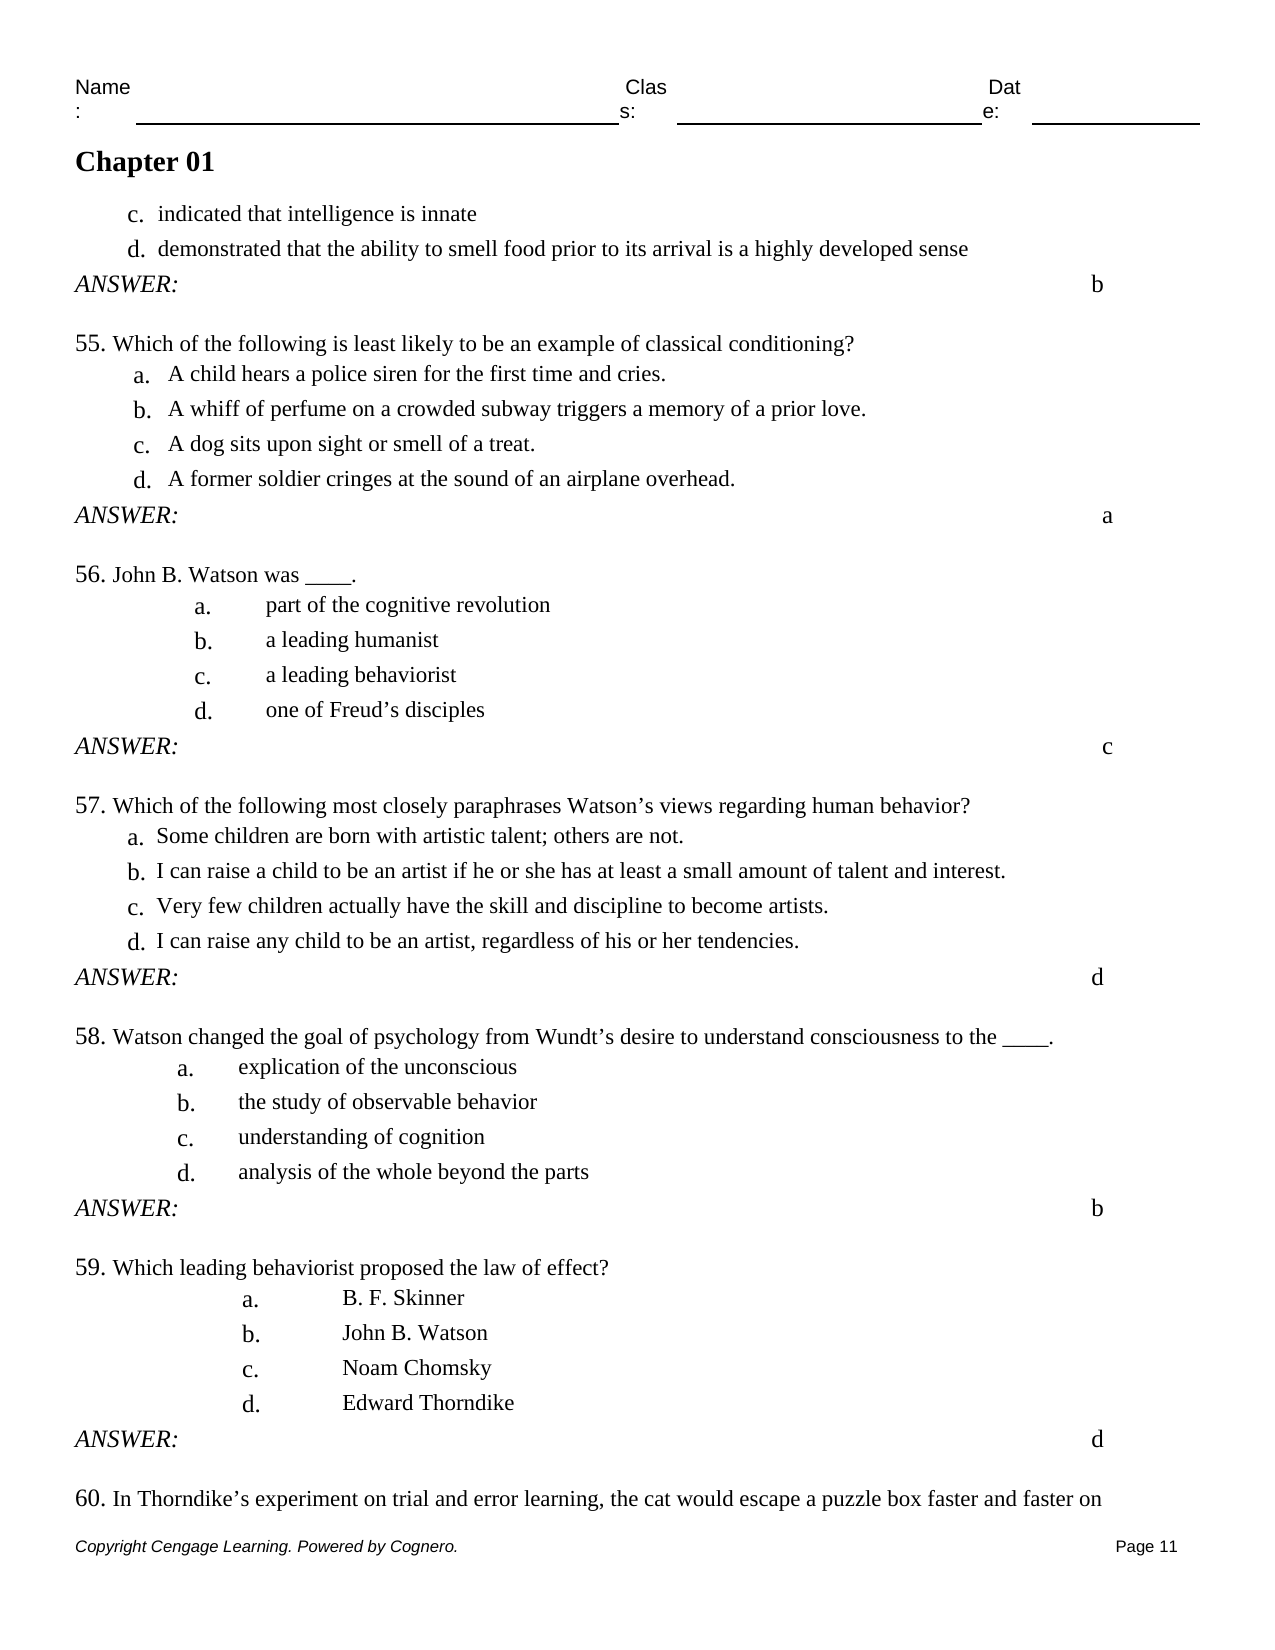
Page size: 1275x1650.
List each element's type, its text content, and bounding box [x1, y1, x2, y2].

table_header 55. Which of the following is least likely to be an example of classical conditioning? [75, 329, 1200, 532]
table_header 57. Which of the following most closely paraphrases Watson’s views regarding human behavior? [75, 790, 1200, 994]
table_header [75, 1483, 1200, 1511]
table_header 56. John B. Watson was ____. [75, 559, 1200, 763]
table_header 59. Which leading behaviorist proposed the law of effect? [75, 1252, 1200, 1456]
table_header 58. Watson changed the goal of psychology from Wundt’s desire to understand consciousness to the ____. [75, 1021, 1200, 1225]
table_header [75, 196, 1200, 302]
